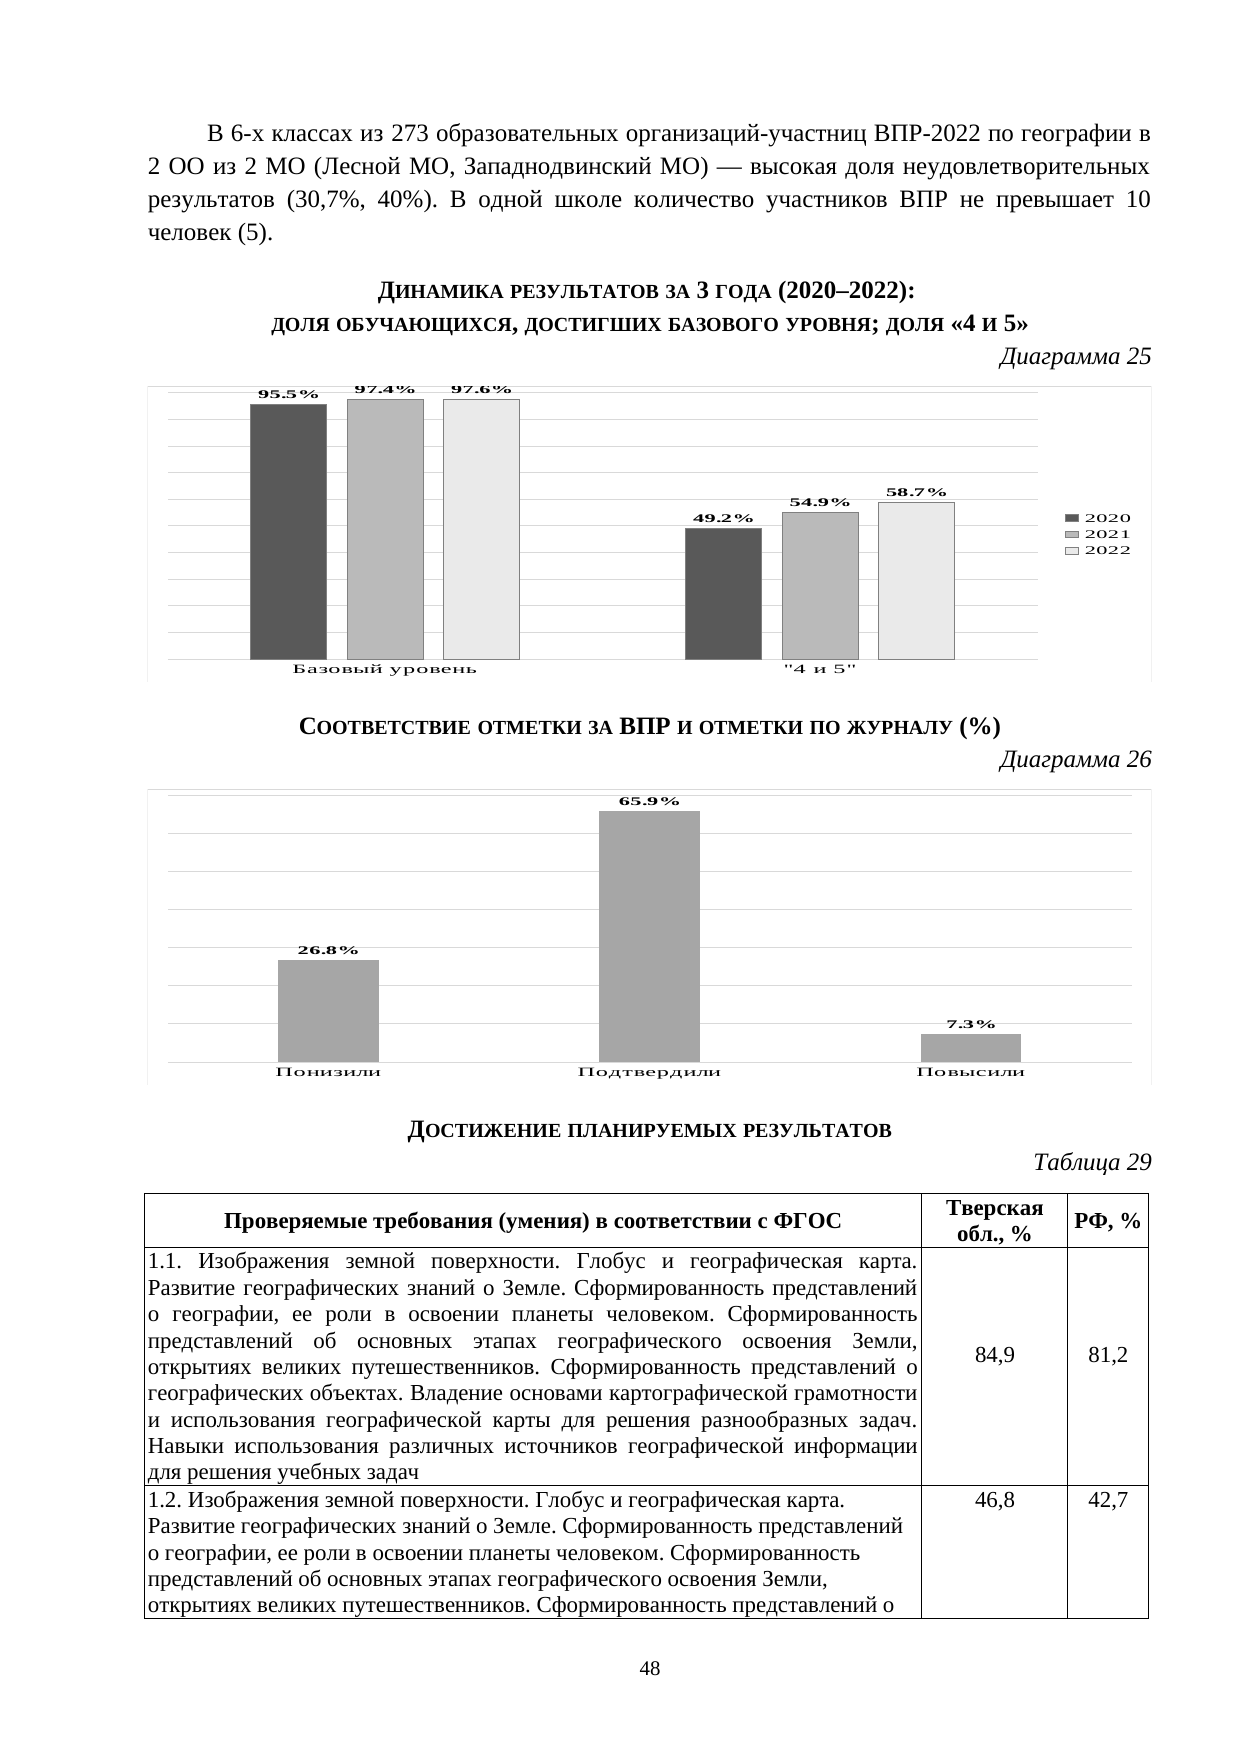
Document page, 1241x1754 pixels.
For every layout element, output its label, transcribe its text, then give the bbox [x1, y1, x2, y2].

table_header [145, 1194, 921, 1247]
text Соответствие отметки за ВПР и отметки по журналу (%) [148, 711, 1152, 740]
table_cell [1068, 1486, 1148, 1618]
text Динамика результатов за 3 года (2020–2022): доля обучающихся, достигших базового уровня; доля «4 и 5» [148, 275, 1152, 337]
text Таблица 29 [148, 1147, 1152, 1176]
text Достижение планируемых результатов [148, 1114, 1152, 1143]
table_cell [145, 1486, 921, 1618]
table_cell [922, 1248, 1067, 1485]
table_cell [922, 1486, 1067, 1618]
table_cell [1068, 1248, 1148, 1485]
text Диаграмма 26 [148, 744, 1152, 773]
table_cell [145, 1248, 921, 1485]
text В 6-х классах из 273 образовательных организаций-участниц ВПР-2022 по географии в 2 ОО из 2 МО (Лесной МО, Западнодвинский МО) — высокая доля неудовлетворительных результатов (30,7%, 40%). В одной школе количество участников ВПР не превышает 10 человек (5). [148, 118, 1152, 246]
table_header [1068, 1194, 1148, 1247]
text Диаграмма 25 [148, 341, 1152, 370]
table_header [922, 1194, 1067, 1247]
